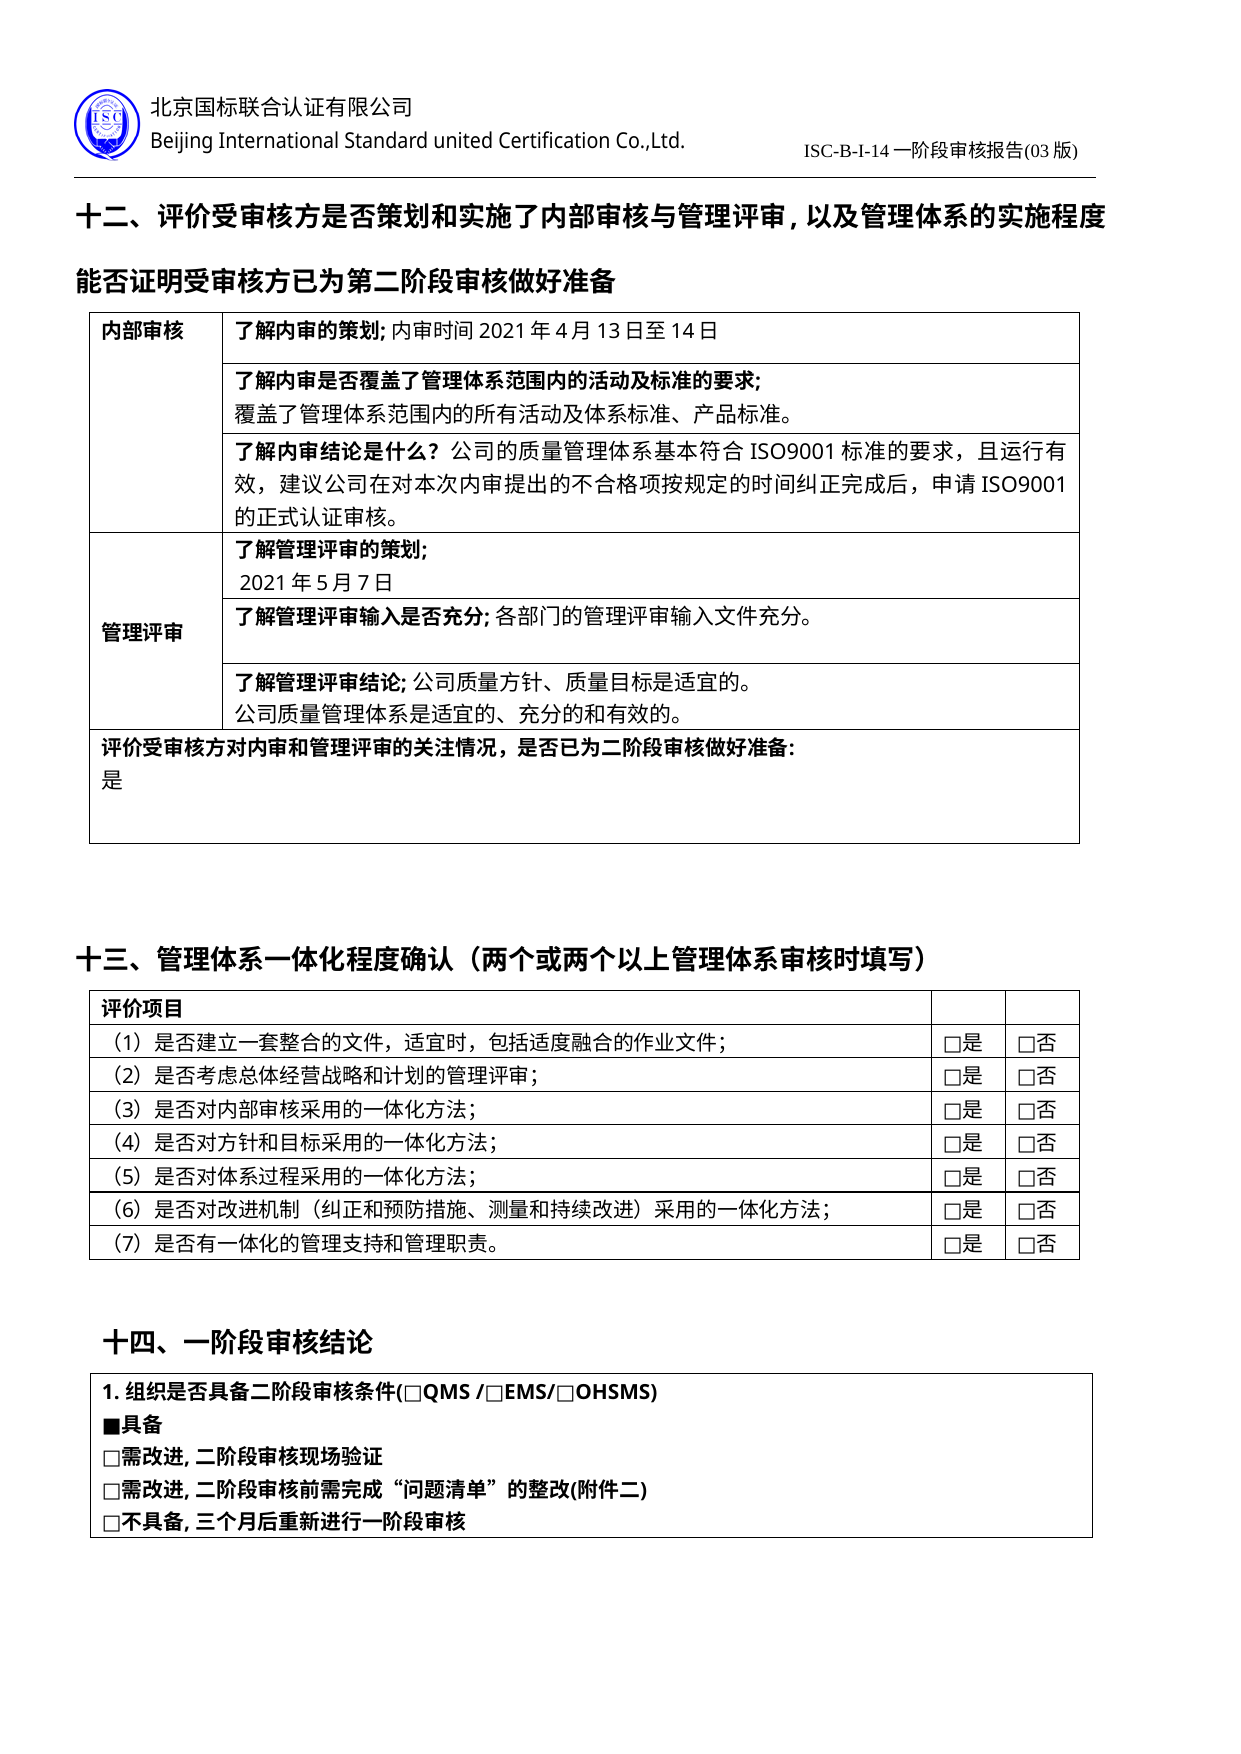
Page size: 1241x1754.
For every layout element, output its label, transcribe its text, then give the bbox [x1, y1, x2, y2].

table_cell □是 [932, 1025, 1005, 1057]
table_cell 了解内审是否覆盖了管理体系范围内的活动及标准的要求; 覆盖了管理体系范围内的所有活动及体系标准、产品标准。 [223, 364, 1079, 433]
table_cell □是 [932, 1058, 1005, 1091]
table_cell □是 [932, 1092, 1005, 1124]
table_cell 了解管理评审输入是否充分; 各部门的管理评审输入文件充分。 [223, 599, 1079, 663]
table_cell （6）是否对改进机制（纠正和预防措施、测量和持续改进）采用的一体化方法； [90, 1193, 931, 1225]
table_cell 评价受审核方对内审和管理评审的关注情况，是否已为二阶段审核做好准备: 是 [90, 730, 1079, 843]
table_cell （3）是否对内部审核采用的一体化方法； [90, 1092, 931, 1124]
table_cell 管理评审 [90, 533, 222, 729]
table_cell □是 [932, 1159, 1005, 1191]
table_header 评价项目 [90, 991, 931, 1024]
text 十二、评价受审核方是否策划和实施了内部审核与管理评审, 以及管理体系的实施程度能否证明受审核方已为第二阶段审核做好准备 [75, 182, 1107, 312]
table_header 1. 组织是否具备二阶段审核条件(□QMS /□EMS/□OHSMS) ■具备 □需改进, 二阶段审核现场验证 □需改进, 二阶段审核前需完成“问题清单”的整改(附件二) □不具备, 三个月后重新进行一阶段审核 [91, 1374, 1092, 1537]
table_cell （7）是否有一体化的管理支持和管理职责。 [90, 1226, 931, 1258]
table_cell 了解内审结论是什么？公司的质量管理体系基本符合ISO9001标准的要求，且运行有效，建议公司在对本次内审提出的不合格项按规定的时间纠正完成后，申请ISO9001的正式认证审核。 [223, 434, 1079, 532]
table_cell □是 [932, 1125, 1005, 1158]
table_header [1006, 991, 1079, 1024]
table_cell □否 [1006, 1159, 1079, 1191]
table_header [932, 991, 1005, 1024]
table_cell 了解管理评审结论; 公司质量方针、质量目标是适宜的。 公司质量管理体系是适宜的、充分的和有效的。 [223, 664, 1079, 729]
table_cell □是 [932, 1193, 1005, 1225]
table_cell □否 [1006, 1025, 1079, 1057]
picture [74, 89, 143, 161]
table_cell （1）是否建立一套整合的文件，适宜时，包括适度融合的作业文件； [90, 1025, 931, 1057]
text 十三、管理体系一体化程度确认（两个或两个以上管理体系审核时填写） [75, 925, 1107, 990]
table_cell □否 [1006, 1058, 1079, 1091]
table_header 内部审核 [90, 313, 222, 532]
table_cell □否 [1006, 1226, 1079, 1258]
text 十四、一阶段审核结论 [75, 1308, 1107, 1373]
table_cell □否 [1006, 1092, 1079, 1124]
table_cell （4）是否对方针和目标采用的一体化方法； [90, 1125, 931, 1158]
table_cell □否 [1006, 1193, 1079, 1225]
table_cell 了解管理评审的策划; 2021年5月7日 [223, 533, 1079, 598]
table_cell （5）是否对体系过程采用的一体化方法； [90, 1159, 931, 1191]
table_cell □否 [1006, 1125, 1079, 1158]
table_header 了解内审的策划; 内审时间2021年4月13日至14日 [223, 313, 1079, 363]
table_cell □是 [932, 1226, 1005, 1258]
table_cell （2）是否考虑总体经营战略和计划的管理评审； [90, 1058, 931, 1091]
